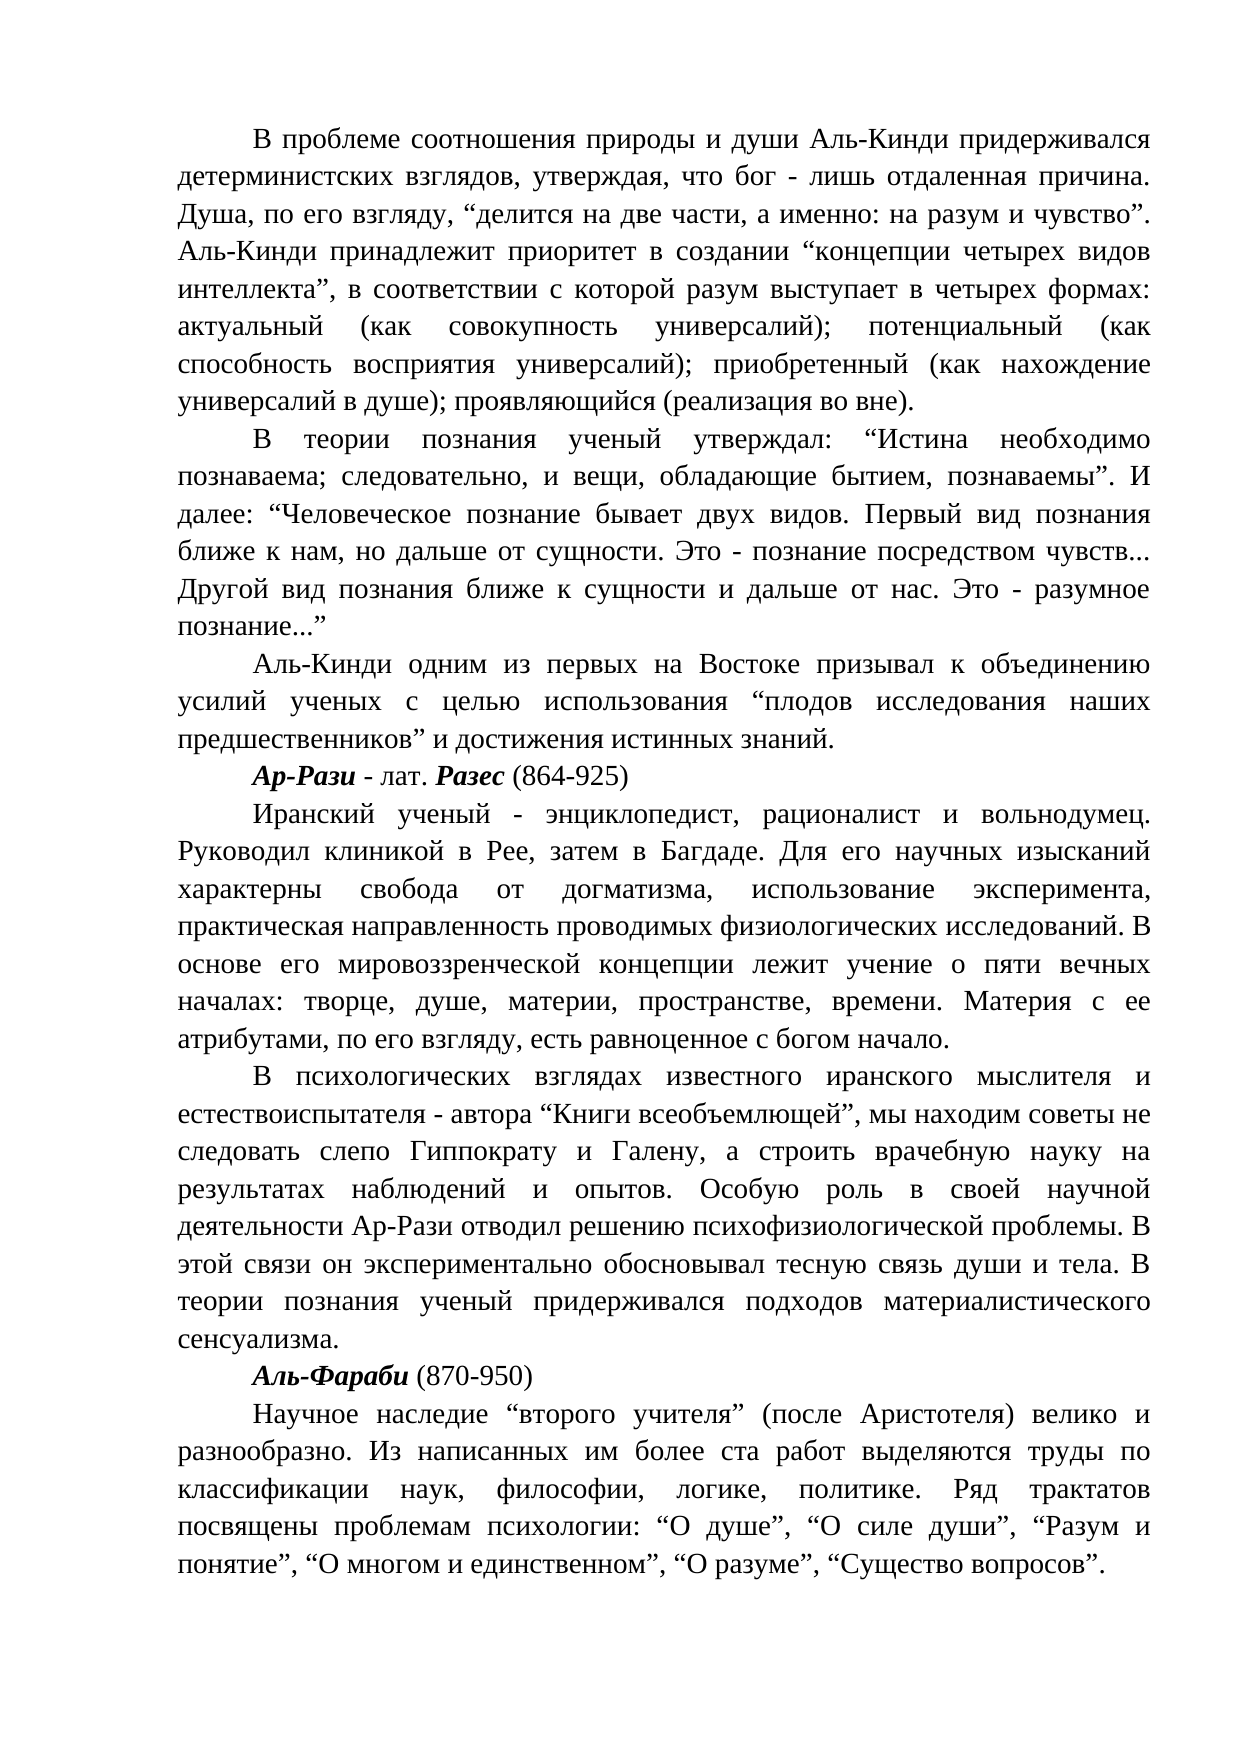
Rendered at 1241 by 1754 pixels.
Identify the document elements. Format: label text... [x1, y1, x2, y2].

text В психологических взглядах известного иранского мыслителя и естествоиспытателя - автора “Книги всеобъемлющей”, мы находим советы не следовать слепо Гиппократу и Галену, а строить врачебную науку на результатах наблюдений и опытов. Особую роль в своей научной деятельности Ар-Рази отводил решению психофизиологической проблемы. В этой связи он экспериментально обосновывал тесную связь души и тела. В теории познания ученый придерживался подходов материалистического сенсуализма. [177, 1056, 1152, 1356]
text Ар-Рази - лат. Разес (864-925) [177, 756, 1152, 793]
text Аль-Фараби (870-950) [177, 1356, 1152, 1393]
text Аль-Кинди одним из первых на Востоке призывал к объединению усилий ученых с целью использования “плодов исследования наших предшественников” и достижения истинных знаний. [177, 643, 1152, 756]
text Иранский ученый - энциклопедист, рационалист и вольнодумец. Руководил клиникой в Рее, затем в Багдаде. Для его научных изысканий характерны свобода от догматизма, использование эксперимента, практическая направленность проводимых физиологических исследований. В основе его мировоззренческой концепции лежит учение о пяти вечных началах: творце, душе, материи, пространстве, времени. Материя с ее атрибутами, по его взгляду, есть равноценное с богом начало. [177, 793, 1152, 1056]
text В теории познания ученый утверждал: “Истина необходимо познаваема; следовательно, и вещи, обладающие бытием, познаваемы”. И далее: “Человеческое познание бывает двух видов. Первый вид познания ближе к нам, но дальше от сущности. Это - познание посредством чувств... Другой вид познания ближе к сущности и дальше от нас. Это - разумное познание...” [177, 418, 1152, 643]
text Научное наследие “второго учителя” (после Аристотеля) велико и разнообразно. Из написанных им более ста работ выделяются труды по классификации наук, философии, логике, политике. Ряд трактатов посвящены проблемам психологии: “О душе”, “О силе души”, “Разум и понятие”, “О многом и единственном”, “О разуме”, “Существо вопросов”. [177, 1393, 1152, 1581]
text В проблеме соотношения природы и души Аль-Кинди придерживался детерминистских взглядов, утверждая, что бог - лишь отдаленная причина. Душа, по его взгляду, “делится на две части, а именно: на разум и чувство”. Аль-Кинди принадлежит приоритет в создании “концепции четырех видов интеллекта”, в соответствии с которой разум выступает в четырех формах: актуальный (как совокупность универсалий); потенциальный (как способность восприятия универсалий); приобретенный (как нахождение универсалий в душе); проявляющийся (реализация во вне). [177, 118, 1152, 418]
